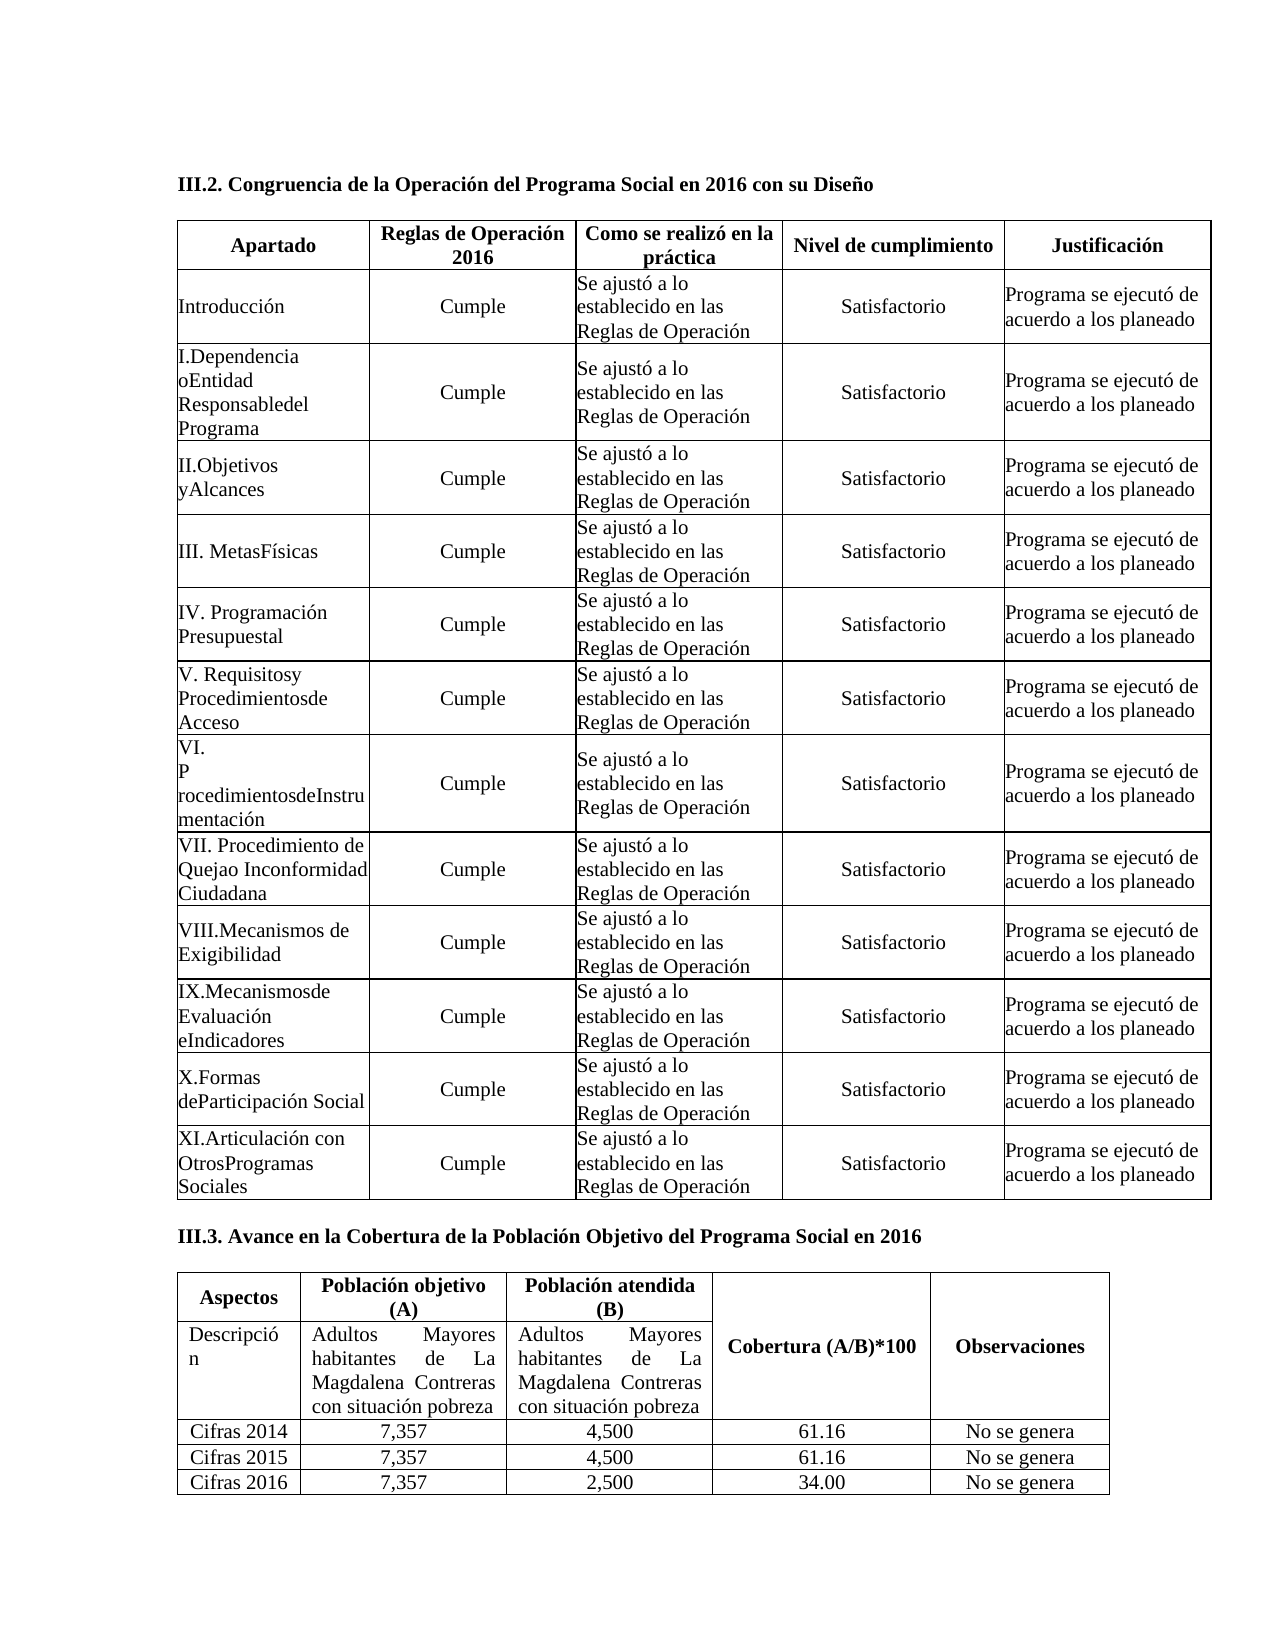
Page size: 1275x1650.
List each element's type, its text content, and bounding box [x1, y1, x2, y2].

table_cell VII. Procedimiento de Quejao Inconformidad Ciudadana [178, 833, 369, 905]
table_cell Se ajustó a lo establecido en las Reglas de Operación [577, 980, 782, 1052]
table_cell Adultos Mayores habitantes de La Magdalena Contreras con situación pobreza [301, 1322, 506, 1418]
table_cell IV. Programación Presupuestal [178, 588, 369, 660]
table_cell Adultos Mayores habitantes de La Magdalena Contreras con situación pobreza [507, 1322, 712, 1418]
table_cell Satisfactorio [783, 735, 1004, 831]
table_cell Satisfactorio [783, 515, 1004, 587]
table_cell X.Formas deParticipación Social [178, 1053, 369, 1125]
table_cell VIII.Mecanismos de Exigibilidad [178, 906, 369, 978]
table_cell Programa se ejecutó de acuerdo a los planeado [1005, 515, 1210, 587]
table_cell 2,500 [507, 1470, 712, 1494]
table_cell Programa se ejecutó de acuerdo a los planeado [1005, 1053, 1210, 1125]
table_cell Cifras 2016 [178, 1470, 300, 1494]
table_header Cobertura (A/B)*100 [713, 1273, 930, 1418]
table_header Justificación [1005, 221, 1210, 269]
table_cell Programa se ejecutó de acuerdo a los planeado [1005, 588, 1210, 660]
table_header Observaciones [931, 1273, 1109, 1418]
table_cell Cumple [370, 833, 575, 905]
table_header Como se realizó en la práctica [577, 221, 782, 269]
table_cell XI.Articulación con OtrosProgramas Sociales [178, 1126, 369, 1198]
table_cell Programa se ejecutó de acuerdo a los planeado [1005, 906, 1210, 978]
table_cell Programa se ejecutó de acuerdo a los planeado [1005, 441, 1210, 513]
table_cell Introducción [178, 270, 369, 343]
table_cell Se ajustó a lo establecido en las Reglas de Operación [577, 833, 782, 905]
table_cell Satisfactorio [783, 662, 1004, 734]
table_cell Cumple [370, 588, 575, 660]
table_cell Cumple [370, 906, 575, 978]
table_cell 61.16 [713, 1445, 930, 1469]
table_cell Satisfactorio [783, 344, 1004, 440]
table_cell Satisfactorio [783, 441, 1004, 513]
table_cell 34.00 [713, 1470, 930, 1494]
table_cell No se genera [931, 1470, 1109, 1494]
table_cell Cumple [370, 735, 575, 831]
table_cell Se ajustó a lo establecido en las Reglas de Operación [577, 735, 782, 831]
table_cell Cumple [370, 1126, 575, 1198]
table_cell 7,357 [301, 1445, 506, 1469]
table_cell Se ajustó a lo establecido en las Reglas de Operación [577, 441, 782, 513]
table_cell No se genera [931, 1420, 1109, 1443]
table_cell Programa se ejecutó de acuerdo a los planeado [1005, 662, 1210, 734]
table_cell Satisfactorio [783, 1126, 1004, 1198]
table_cell Programa se ejecutó de acuerdo a los planeado [1005, 833, 1210, 905]
text III.2. Congruencia de la Operación del Programa Social en 2016 con su Diseño [177, 172, 1098, 196]
table_cell Programa se ejecutó de acuerdo a los planeado [1005, 735, 1210, 831]
table_header Reglas de Operación 2016 [370, 221, 575, 269]
table_cell Se ajustó a lo establecido en las Reglas de Operación [577, 1053, 782, 1125]
table_cell Cumple [370, 441, 575, 513]
table_cell No se genera [931, 1445, 1109, 1469]
table_cell Descripción [178, 1322, 300, 1418]
table_cell Cumple [370, 1053, 575, 1125]
table_cell 7,357 [301, 1420, 506, 1443]
table_cell Satisfactorio [783, 906, 1004, 978]
table_cell Programa se ejecutó de acuerdo a los planeado [1005, 980, 1210, 1052]
table_cell 4,500 [507, 1420, 712, 1443]
table_cell 61.16 [713, 1420, 930, 1443]
table_cell Satisfactorio [783, 980, 1004, 1052]
table_cell Cifras 2014 [178, 1420, 300, 1443]
table_header Población objetivo (A) [301, 1273, 506, 1321]
table_cell IX.Mecanismosde Evaluación eIndicadores [178, 980, 369, 1052]
table_cell 4,500 [507, 1445, 712, 1469]
table_cell I.Dependencia oEntidad Responsabledel Programa [178, 344, 369, 440]
table_header Nivel de cumplimiento [783, 221, 1004, 269]
table_cell Programa se ejecutó de acuerdo a los planeado [1005, 344, 1210, 440]
table_cell V. Requisitosy Procedimientosde Acceso [178, 662, 369, 734]
table_cell 7,357 [301, 1470, 506, 1494]
table_cell Cifras 2015 [178, 1445, 300, 1469]
text III.3. Avance en la Cobertura de la Población Objetivo del Programa Social en 2016 [177, 1224, 1098, 1248]
table_cell Cumple [370, 344, 575, 440]
table_cell Cumple [370, 270, 575, 343]
table_cell Programa se ejecutó de acuerdo a los planeado [1005, 1126, 1210, 1198]
table_cell Se ajustó a lo establecido en las Reglas de Operación [577, 906, 782, 978]
table_cell Se ajustó a lo establecido en las Reglas de Operación [577, 588, 782, 660]
table_cell VI. ProcedimientosdeInstrumentación [178, 735, 369, 831]
table_cell Se ajustó a lo establecido en las Reglas de Operación [577, 515, 782, 587]
table_cell Se ajustó a lo establecido en las Reglas de Operación [577, 344, 782, 440]
table_cell II.Objetivos yAlcances [178, 441, 369, 513]
table_cell III. MetasFísicas [178, 515, 369, 587]
table_cell Cumple [370, 980, 575, 1052]
table_header Aspectos [178, 1273, 300, 1321]
table_cell Satisfactorio [783, 1053, 1004, 1125]
table_cell Cumple [370, 662, 575, 734]
table_cell Cumple [370, 515, 575, 587]
table_cell Satisfactorio [783, 270, 1004, 343]
table_cell Se ajustó a lo establecido en las Reglas de Operación [577, 662, 782, 734]
table_cell Se ajustó a lo establecido en las Reglas de Operación [577, 270, 782, 343]
table_cell Programa se ejecutó de acuerdo a los planeado [1005, 270, 1210, 343]
table_cell Satisfactorio [783, 833, 1004, 905]
table_header Apartado [178, 221, 369, 269]
table_header Población atendida (B) [507, 1273, 712, 1321]
table_cell Se ajustó a lo establecido en las Reglas de Operación [577, 1126, 782, 1198]
table_cell Satisfactorio [783, 588, 1004, 660]
